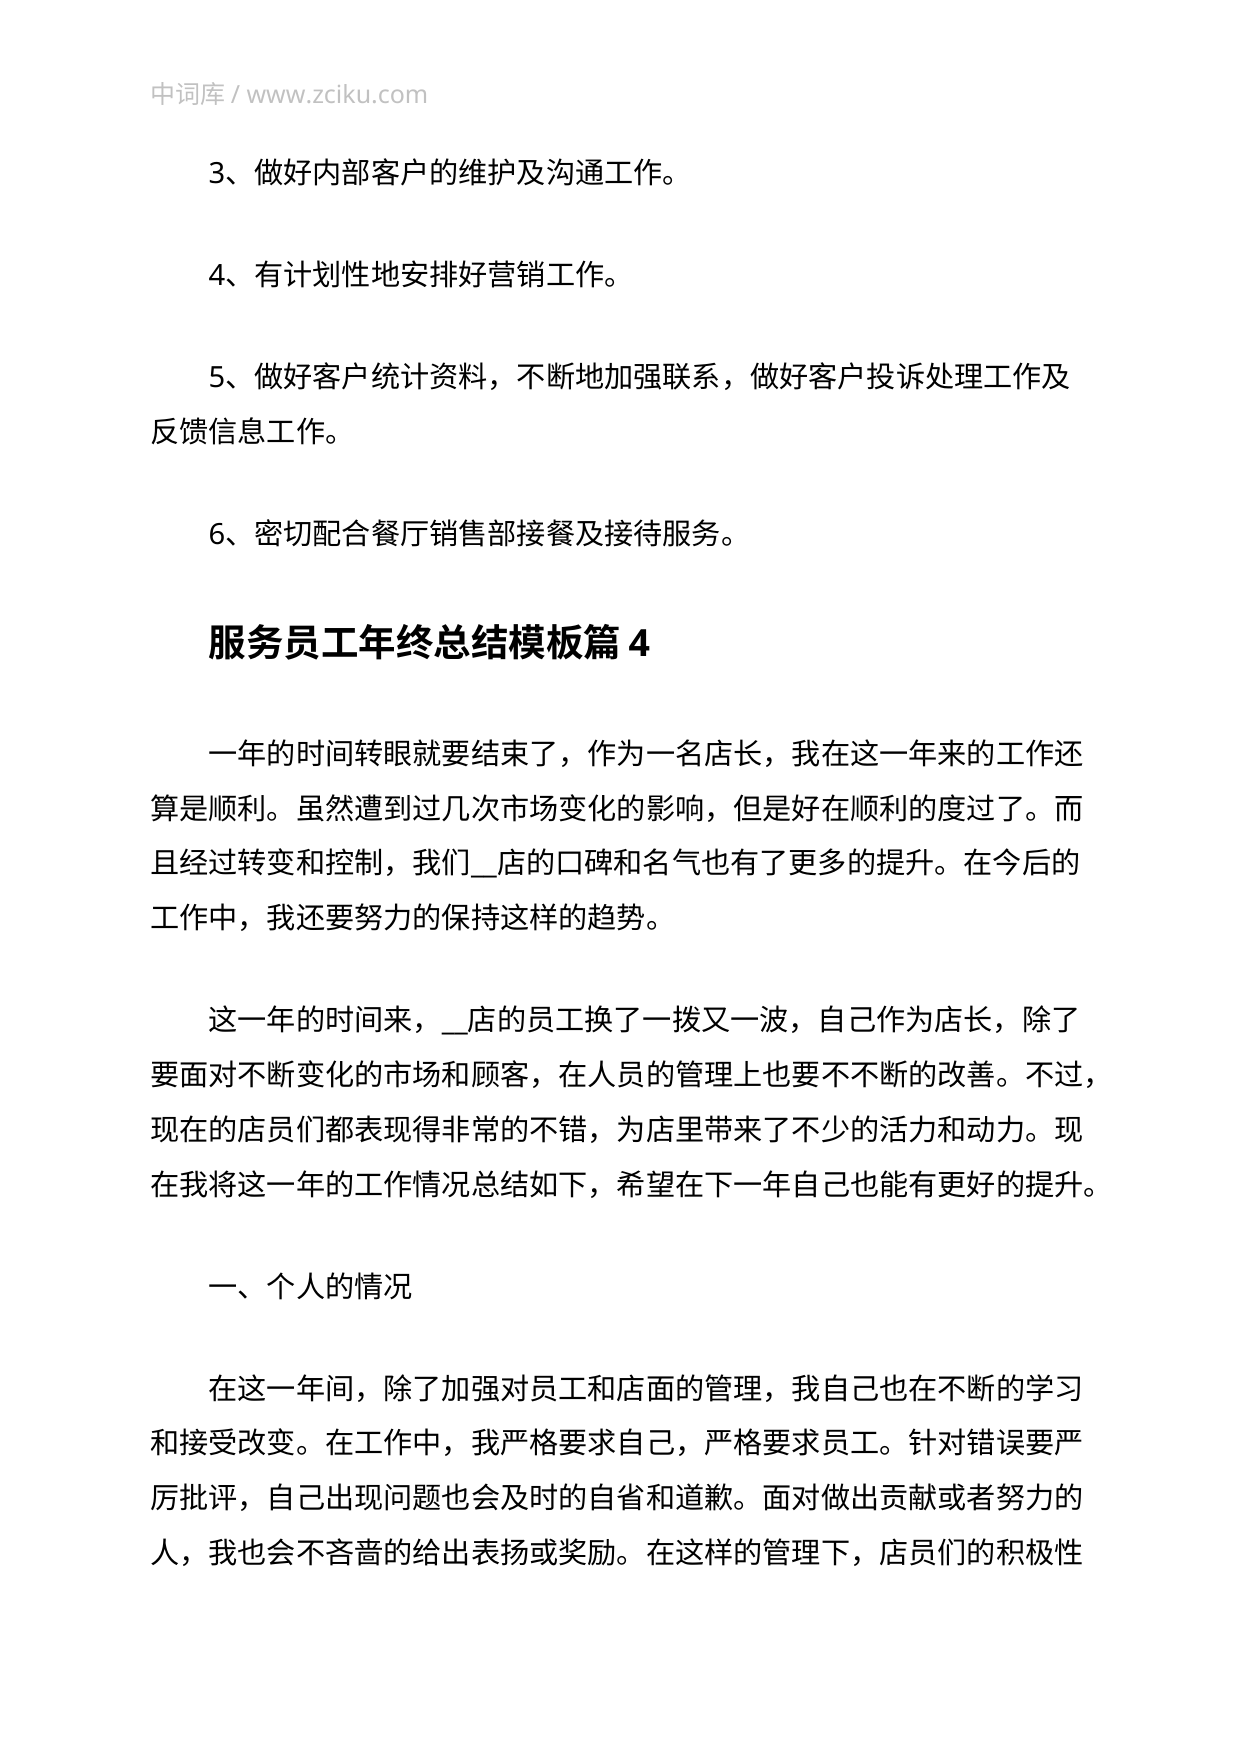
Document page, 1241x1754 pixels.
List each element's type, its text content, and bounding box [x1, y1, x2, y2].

text 一、个人的情况 [150, 1263, 1090, 1306]
text 3、做好内部客户的维护及沟通工作。 [150, 150, 1090, 192]
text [150, 1365, 1090, 1572]
text 服务员工年终总结模板篇4 [150, 613, 1090, 667]
text 这一年的时间来，__店的员工换了一拨又一波，自己作为店长，除了要面对不断变化的市场和顾客，在人员的管理上也要不不断的改善。不过，现在的店员们都表现得非常的不错，为店里带来了不少的活力和动力。现在我将这一年的工作情况总结如下，希望在下一年自己也能有更好的提升。 [150, 997, 1090, 1204]
text 6、密切配合餐厅销售部接餐及接待服务。 [150, 511, 1090, 553]
text 4、有计划性地安排好营销工作。 [150, 252, 1090, 294]
text 一年的时间转眼就要结束了，作为一名店长，我在这一年来的工作还算是顺利。虽然遭到过几次市场变化的影响，但是好在顺利的度过了。而且经过转变和控制，我们__店的口碑和名气也有了更多的提升。在今后的工作中，我还要努力的保持这样的趋势。 [150, 730, 1090, 937]
text 5、做好客户统计资料，不断地加强联系，做好客户投诉处理工作及反馈信息工作。 [150, 354, 1090, 451]
